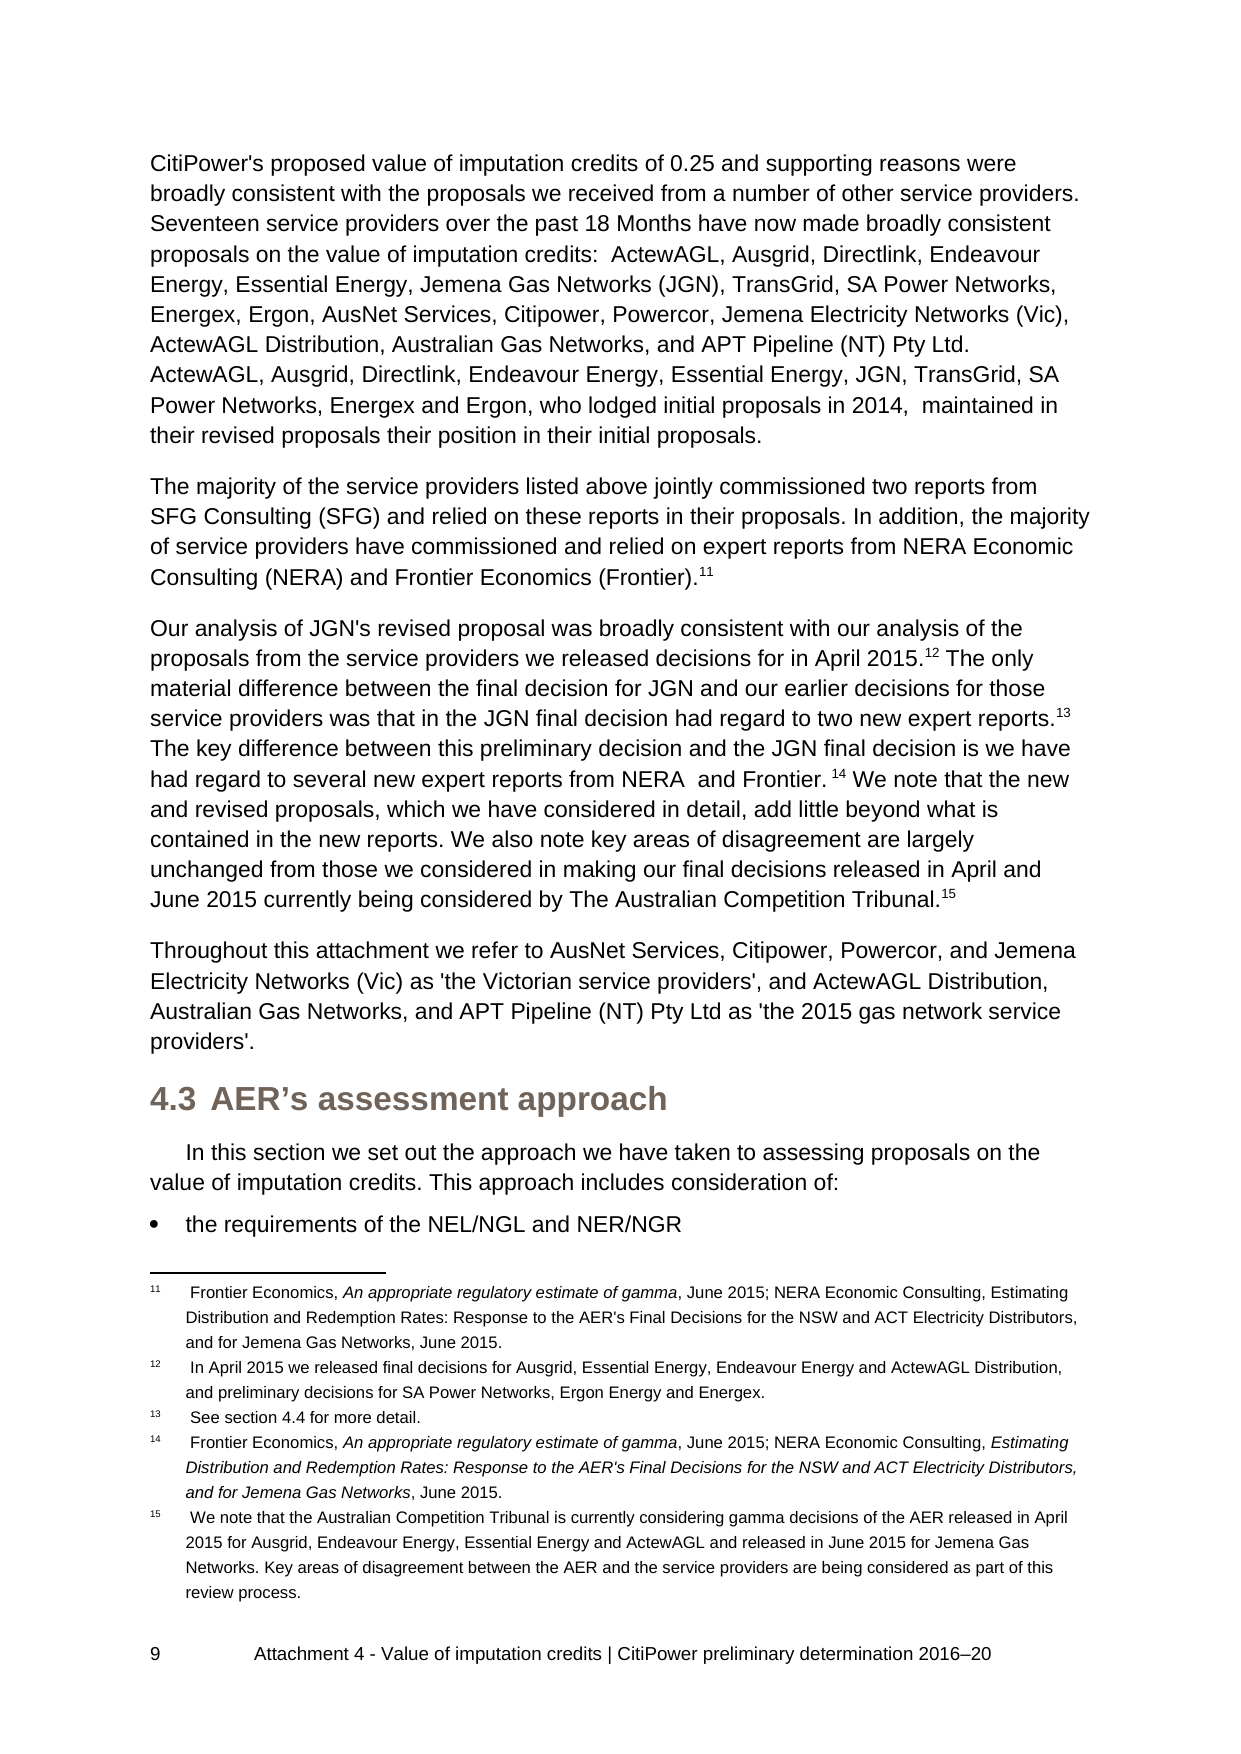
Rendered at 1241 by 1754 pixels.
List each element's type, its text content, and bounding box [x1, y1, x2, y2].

list In this section we set out the approach we have taken to assessing proposals on the value of imputation credits. This approach includes consideration of: [150, 1138, 1090, 1195]
text The majority of the service providers listed above jointly commissioned two reports from SFG Consulting (SFG) and relied on these reports in their proposals. In addition, the majority of service providers have commissioned and relied on expert reports from NERA Economic Consulting (NERA) and Frontier Economics (Frontier). [150, 473, 1090, 590]
subtitle AER’s assessment approach [150, 1079, 1090, 1118]
text CitiPower's proposed value of imputation credits of 0.25 and supporting reasons were broadly consistent with the proposals we received from a number of other service providers. Seventeen service providers over the past 18 Months have now made broadly consistent proposals on the value of imputation credits: ActewAGL, Ausgrid, Directlink, Endeavour Energy, Essential Energy, Jemena Gas Networks (JGN), TransGrid, SA Power Networks, Energex, Ergon, AusNet Services, Citipower, Powercor, Jemena Electricity Networks (Vic), ActewAGL Distribution, Australian Gas Networks, and APT Pipeline (NT) Pty Ltd. ActewAGL, Ausgrid, Directlink, Endeavour Energy, Essential Energy, JGN, TransGrid, SA Power Networks, Energex and Ergon, who lodged initial proposals in 2014, maintained in their revised proposals their position in their initial proposals. [150, 150, 1090, 448]
text Our analysis of JGN's revised proposal was broadly consistent with our analysis of the proposals from the service providers we released decisions for in April 2015. The only material difference between the final decision for JGN and our earlier decisions for those service providers was that in the JGN final decision had regard to two new expert reports. The key difference between this preliminary decision and the JGN final decision is we have had regard to several new expert reports from NERA and Frontier. We note that the new and revised proposals, which we have considered in detail, add little beyond what is contained in the new reports. We also note key areas of disagreement are largely unchanged from those we considered in making our final decisions released in April and June 2015 currently being considered by The Australian Competition Tribunal. [150, 614, 1090, 913]
text Throughout this attachment we refer to AusNet Services, Citipower, Powercor, and Jemena Electricity Networks (Vic) as 'the Victorian service providers', and ActewAGL Distribution, Australian Gas Networks, and APT Pipeline (NT) Pty Ltd as 'the 2015 gas network service providers'. [150, 937, 1090, 1054]
list the requirements of the NEL/NGL and NER/NGR [150, 1211, 1090, 1238]
